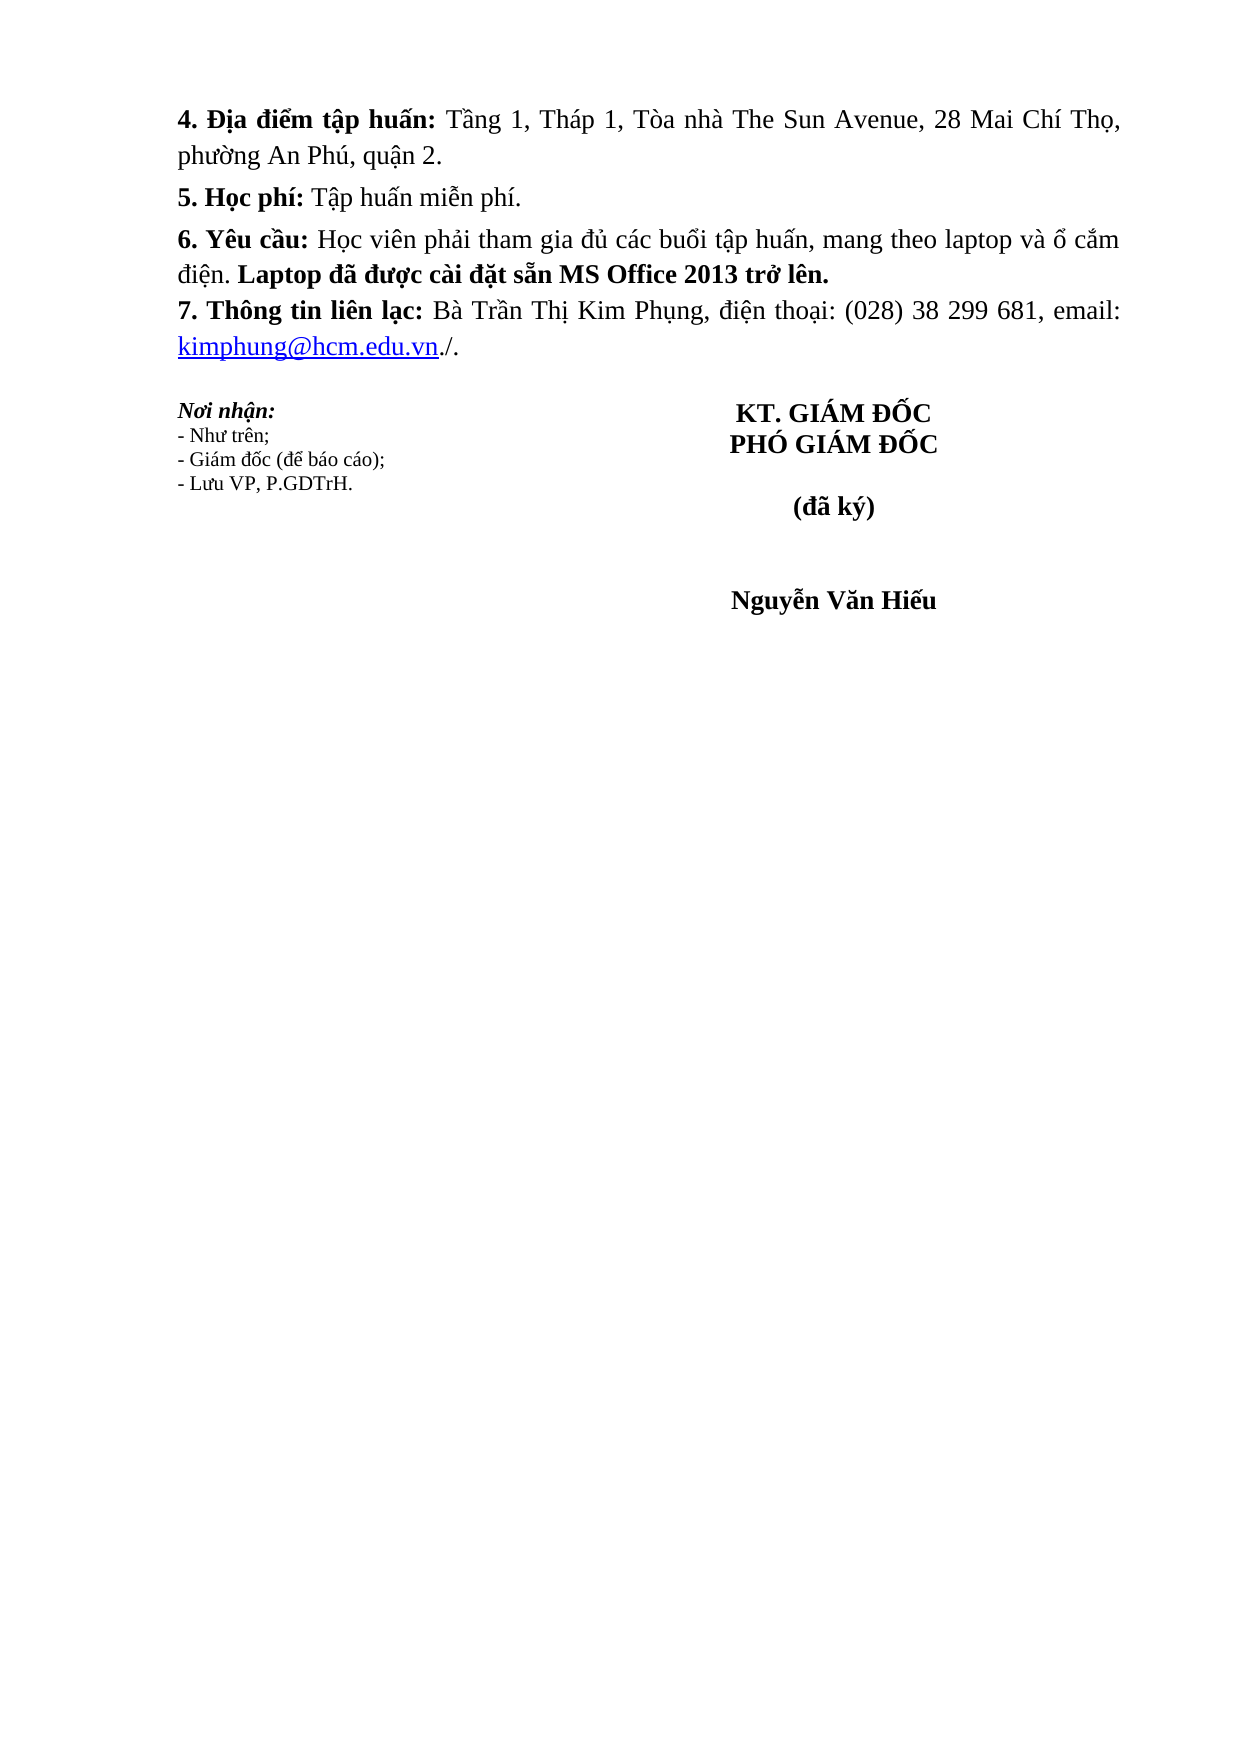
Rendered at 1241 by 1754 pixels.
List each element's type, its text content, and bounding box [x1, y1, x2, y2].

table_header KT. GIÁM ĐỐC PHÓ GIÁM ĐỐC (đã ký) Nguyễn Văn Hiếu [500, 366, 1168, 642]
text 4. Địa điểm tập huấn: Tầng 1, Tháp 1, Tòa nhà The Sun Avenue, 28 Mai Chí Thọ, phường An Phú, quận 2. [177, 103, 1122, 170]
text 7. Thông tin liên lạc: Bà Trần Thị Kim Phụng, điện thoại: (028) 38 299 681, email: kimphung@hcm.edu.vn./. [177, 294, 1122, 361]
table_header Nơi nhận: - Như trên; - Giám đốc (để báo cáo); - Lưu VP, P.GDTrH. [166, 366, 500, 642]
text 6. Yêu cầu: Học viên phải tham gia đủ các buổi tập huấn, mang theo laptop và ổ cắm điện. Laptop đã được cài đặt sẵn MS Office 2013 trở lên. [177, 223, 1122, 290]
text 5. Học phí: Tập huấn miễn phí. [177, 181, 1122, 212]
